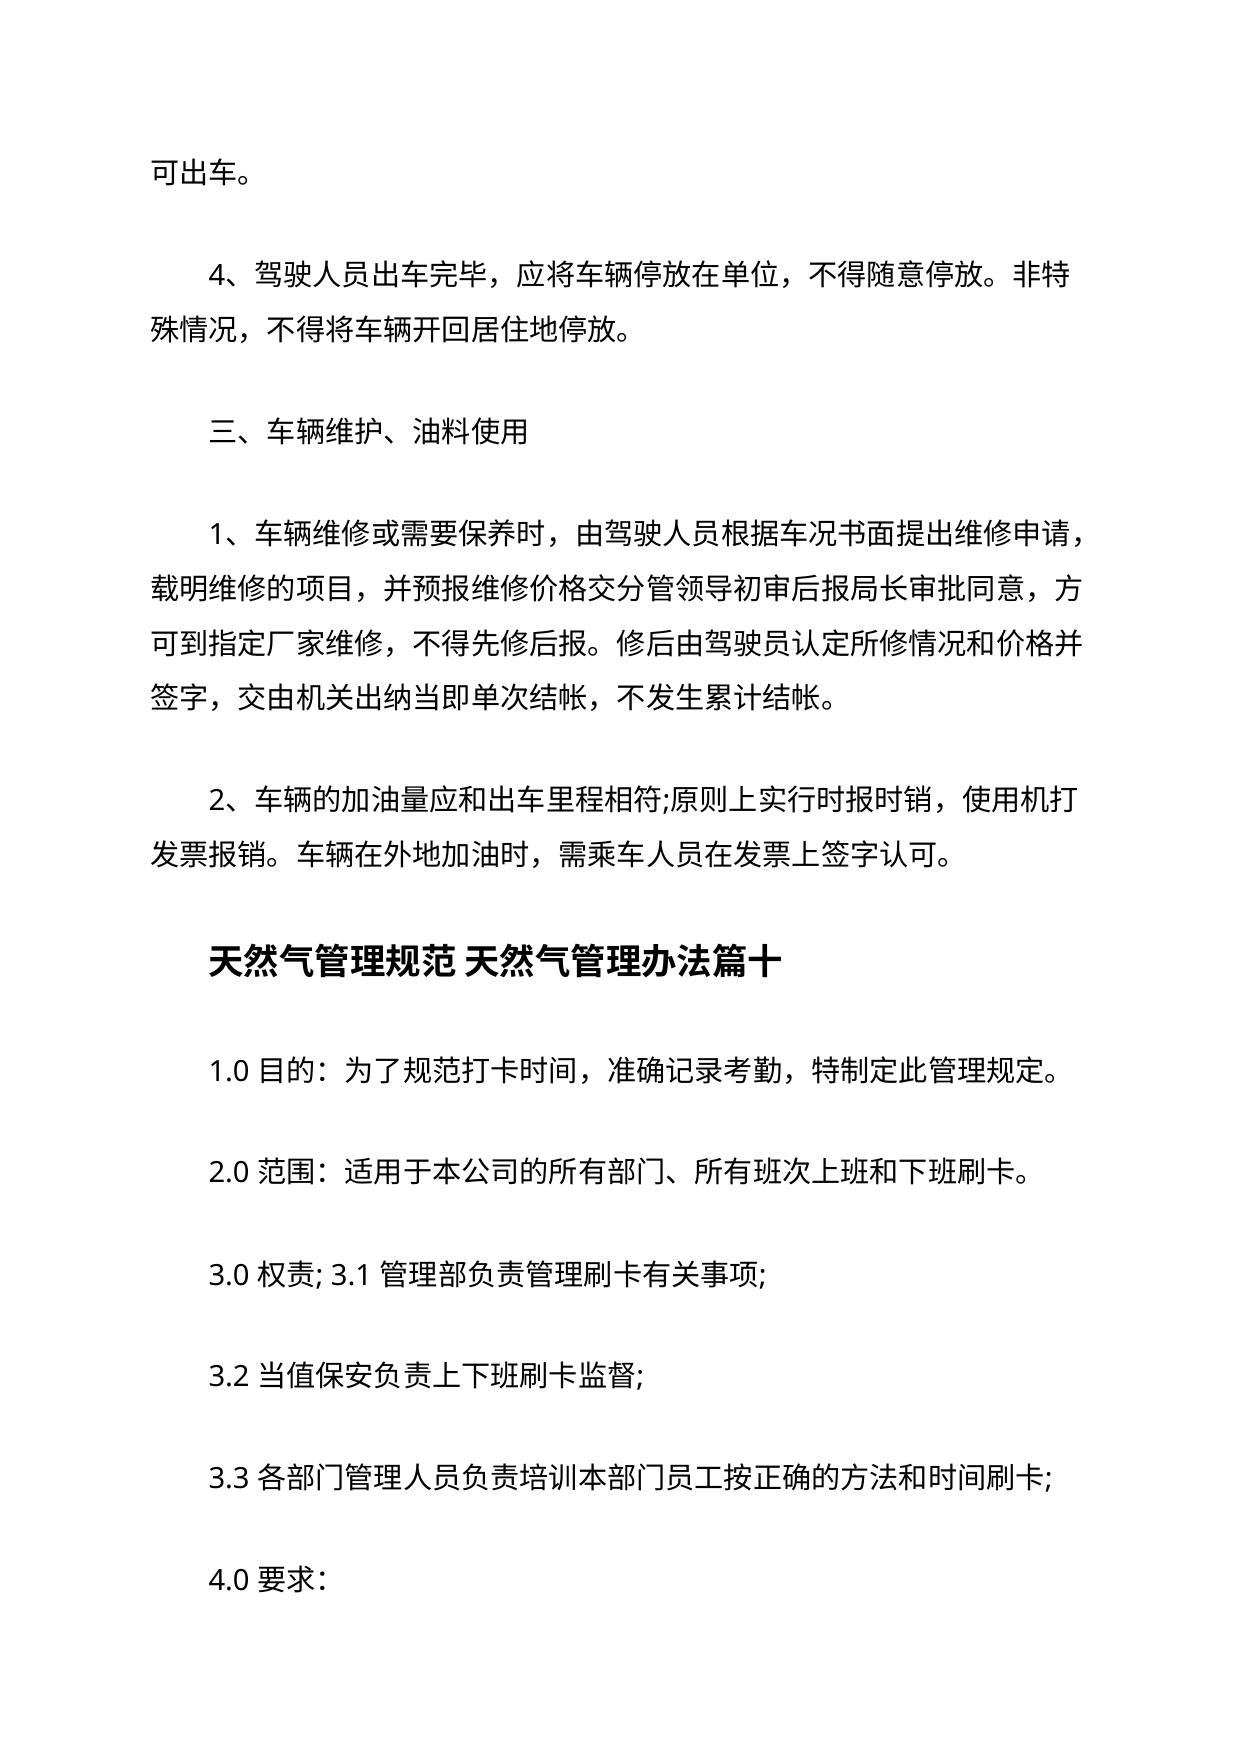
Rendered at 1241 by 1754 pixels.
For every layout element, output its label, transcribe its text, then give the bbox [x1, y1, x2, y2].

text 3.0 权责; 3.1 管理部负责管理刷卡有关事项; [150, 1251, 1090, 1293]
text 天然气管理规范 天然气管理办法篇十 [150, 934, 1090, 985]
text 2.0 范围：适用于本公司的所有部门、所有班次上班和下班刷卡。 [150, 1149, 1090, 1191]
text 1.0 目的：为了规范打卡时间，准确记录考勤，特制定此管理规定。 [150, 1047, 1090, 1089]
text 1、车辆维修或需要保养时，由驾驶人员根据车况书面提出维修申请，载明维修的项目，并预报维修价格交分管领导初审后报局长审批同意，方可到指定厂家维修，不得先修后报。修后由驾驶员认定所修情况和价格并签字，交由机关出纳当即单次结帐，不发生累计结帐。 [150, 510, 1090, 717]
text 三、车辆维护、油料使用 [150, 408, 1090, 451]
text 4.0 要求： [150, 1557, 1090, 1599]
text 3.3 各部门管理人员负责培训本部门员工按正确的方法和时间刷卡; [150, 1455, 1090, 1497]
text 3.2 当值保安负责上下班刷卡监督; [150, 1353, 1090, 1395]
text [150, 150, 1090, 192]
text 4、驾驶人员出车完毕，应将车辆停放在单位，不得随意停放。非特殊情况，不得将车辆开回居住地停放。 [150, 252, 1090, 349]
text 2、车辆的加油量应和出车里程相符;原则上实行时报时销，使用机打发票报销。车辆在外地加油时，需乘车人员在发票上签字认可。 [150, 777, 1090, 874]
